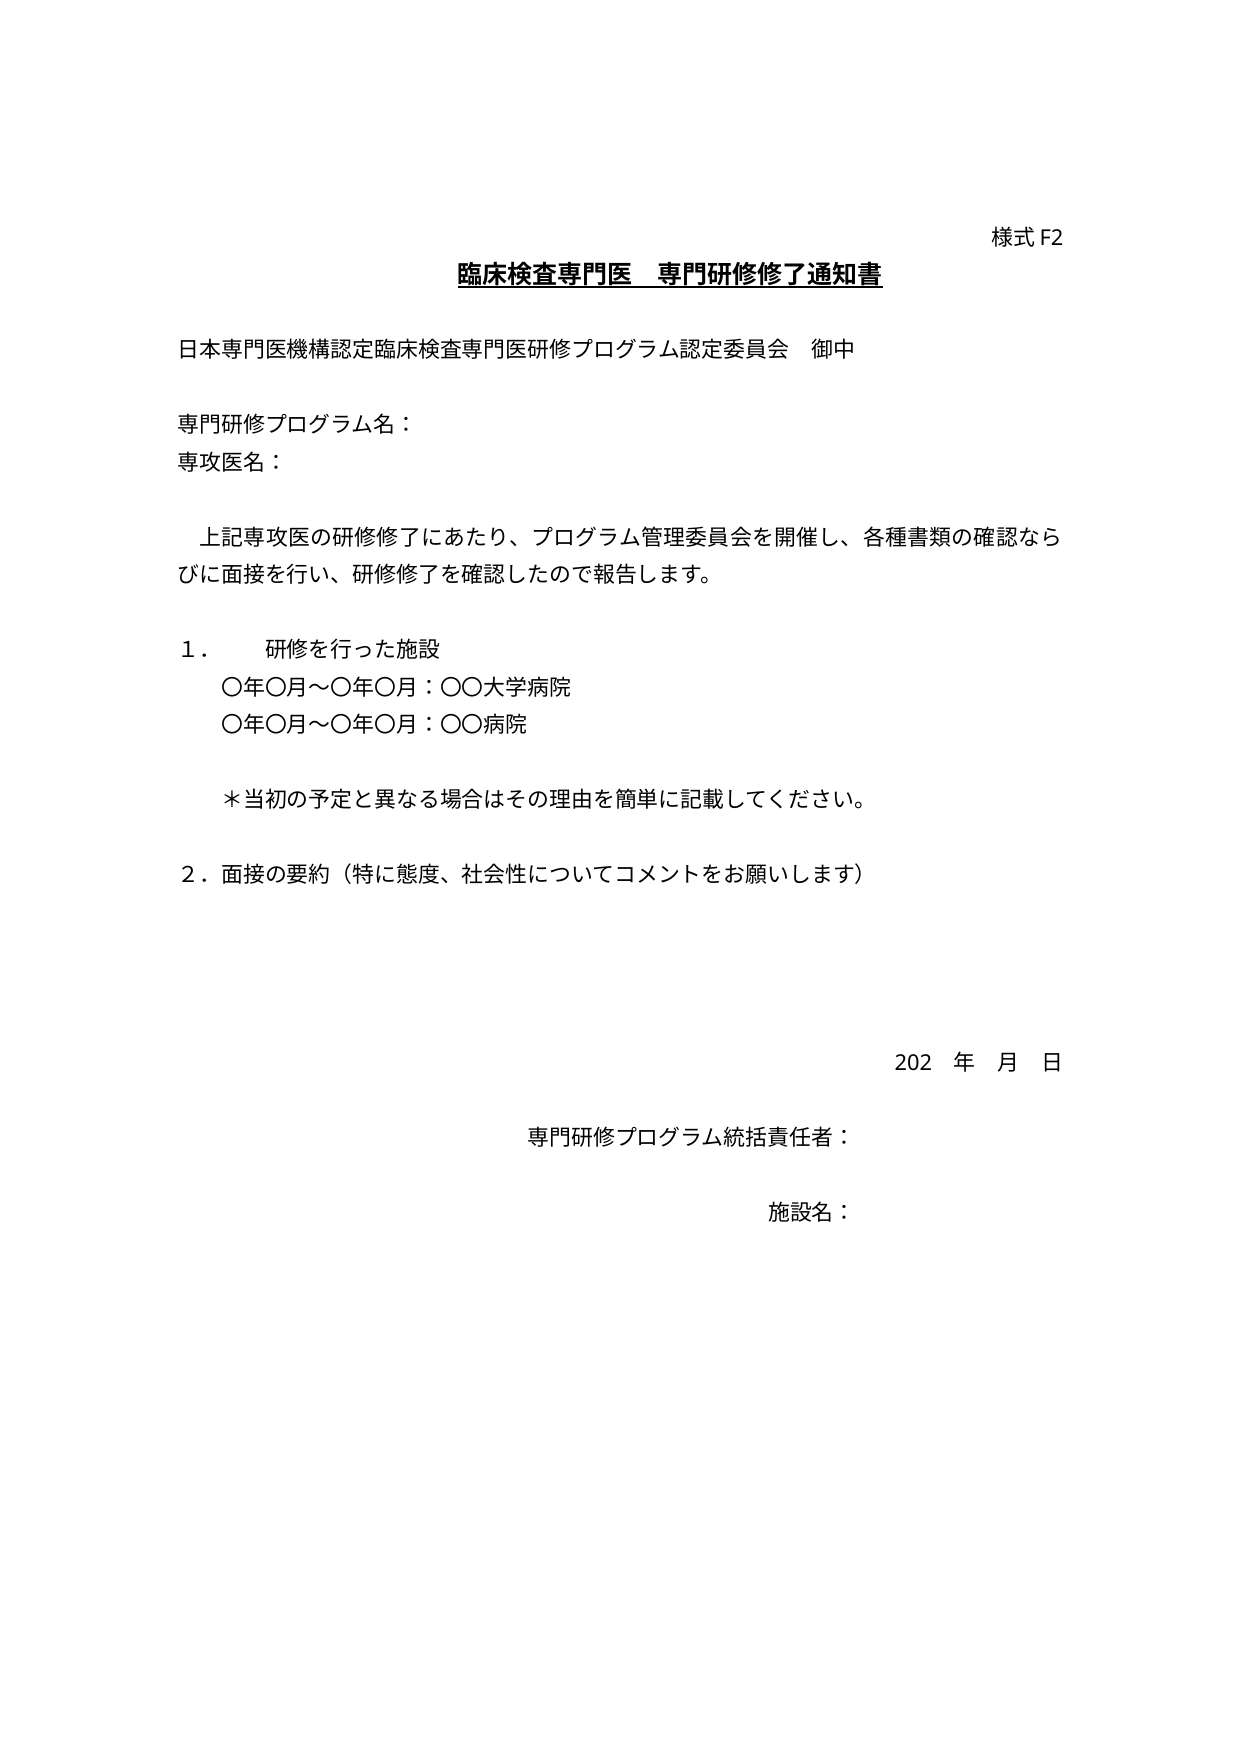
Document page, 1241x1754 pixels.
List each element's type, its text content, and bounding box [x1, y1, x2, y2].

text 専門研修プログラム名： [177, 404, 1063, 442]
text 臨床検査専門医 専門研修修了通知書 [177, 254, 1063, 292]
text 様式F2 [177, 217, 1063, 254]
text 施設名： [177, 1192, 976, 1229]
text 上記専攻医の研修修了にあたり、プログラム管理委員会を開催し、各種書類の確認ならびに面接を行い、研修修了を確認したので報告します。 [177, 517, 1063, 592]
text ２．面接の要約（特に態度、社会性についてコメントをお願いします） [177, 854, 1063, 892]
list 研修を行った施設 [177, 629, 1063, 667]
list 〇年〇月～〇年〇月：〇〇病院 [221, 704, 1063, 742]
text 202 年 月 日 [177, 1042, 1063, 1079]
list ＊当初の予定と異なる場合はその理由を簡単に記載してください。 [221, 779, 1063, 817]
list 〇年〇月～〇年〇月：〇〇大学病院 [221, 667, 1063, 704]
text 専攻医名： [177, 442, 1063, 479]
text 日本専門医機構認定臨床検査専門医研修プログラム認定委員会 御中 [177, 329, 1063, 367]
text 専門研修プログラム統括責任者： [177, 1117, 976, 1154]
